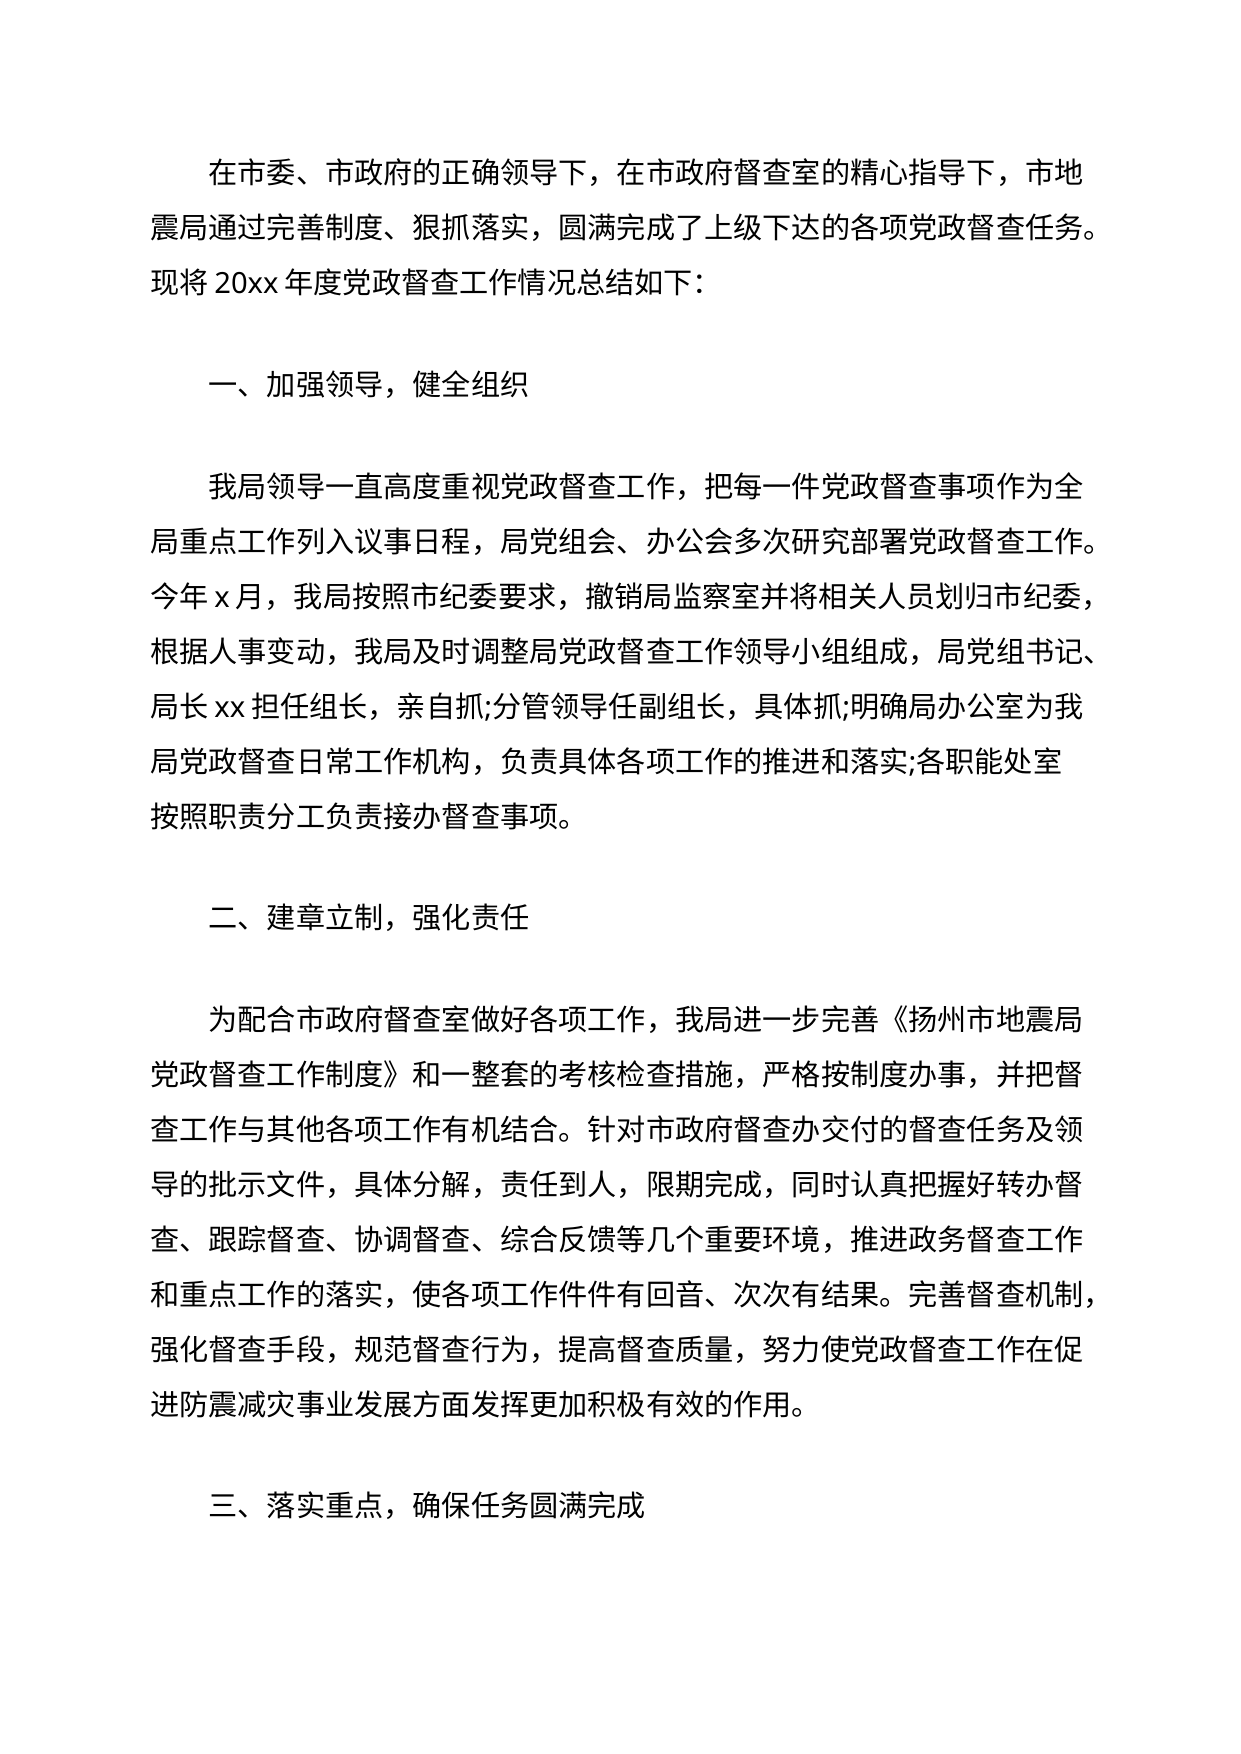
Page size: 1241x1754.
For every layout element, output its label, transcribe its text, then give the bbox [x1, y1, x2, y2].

text 在市委、市政府的正确领导下，在市政府督查室的精心指导下，市地震局通过完善制度、狠抓落实，圆满完成了上级下达的各项党政督查任务。现将20xx年度党政督查工作情况总结如下： [150, 150, 1090, 302]
text 一、加强领导，健全组织 [150, 362, 1090, 404]
text 我局领导一直高度重视党政督查工作，把每一件党政督查事项作为全局重点工作列入议事日程，局党组会、办公会多次研究部署党政督查工作。今年x月，我局按照市纪委要求，撤销局监察室并将相关人员划归市纪委，根据人事变动，我局及时调整局党政督查工作领导小组组成，局党组书记、局长xx担任组长，亲自抓;分管领导任副组长，具体抓;明确局办公室为我局党政督查日常工作机构，负责具体各项工作的推进和落实;各职能处室按照职责分工负责接办督查事项。 [150, 463, 1090, 836]
text 二、建章立制，强化责任 [150, 895, 1090, 937]
text 为配合市政府督查室做好各项工作，我局进一步完善《扬州市地震局党政督查工作制度》和一整套的考核检查措施，严格按制度办事，并把督查工作与其他各项工作有机结合。针对市政府督查办交付的督查任务及领导的批示文件，具体分解，责任到人，限期完成，同时认真把握好转办督查、跟踪督查、协调督查、综合反馈等几个重要环境，推进政务督查工作和重点工作的落实，使各项工作件件有回音、次次有结果。完善督查机制，强化督查手段，规范督查行为，提高督查质量，努力使党政督查工作在促进防震减灾事业发展方面发挥更加积极有效的作用。 [150, 997, 1090, 1423]
text 三、落实重点，确保任务圆满完成 [150, 1483, 1090, 1525]
